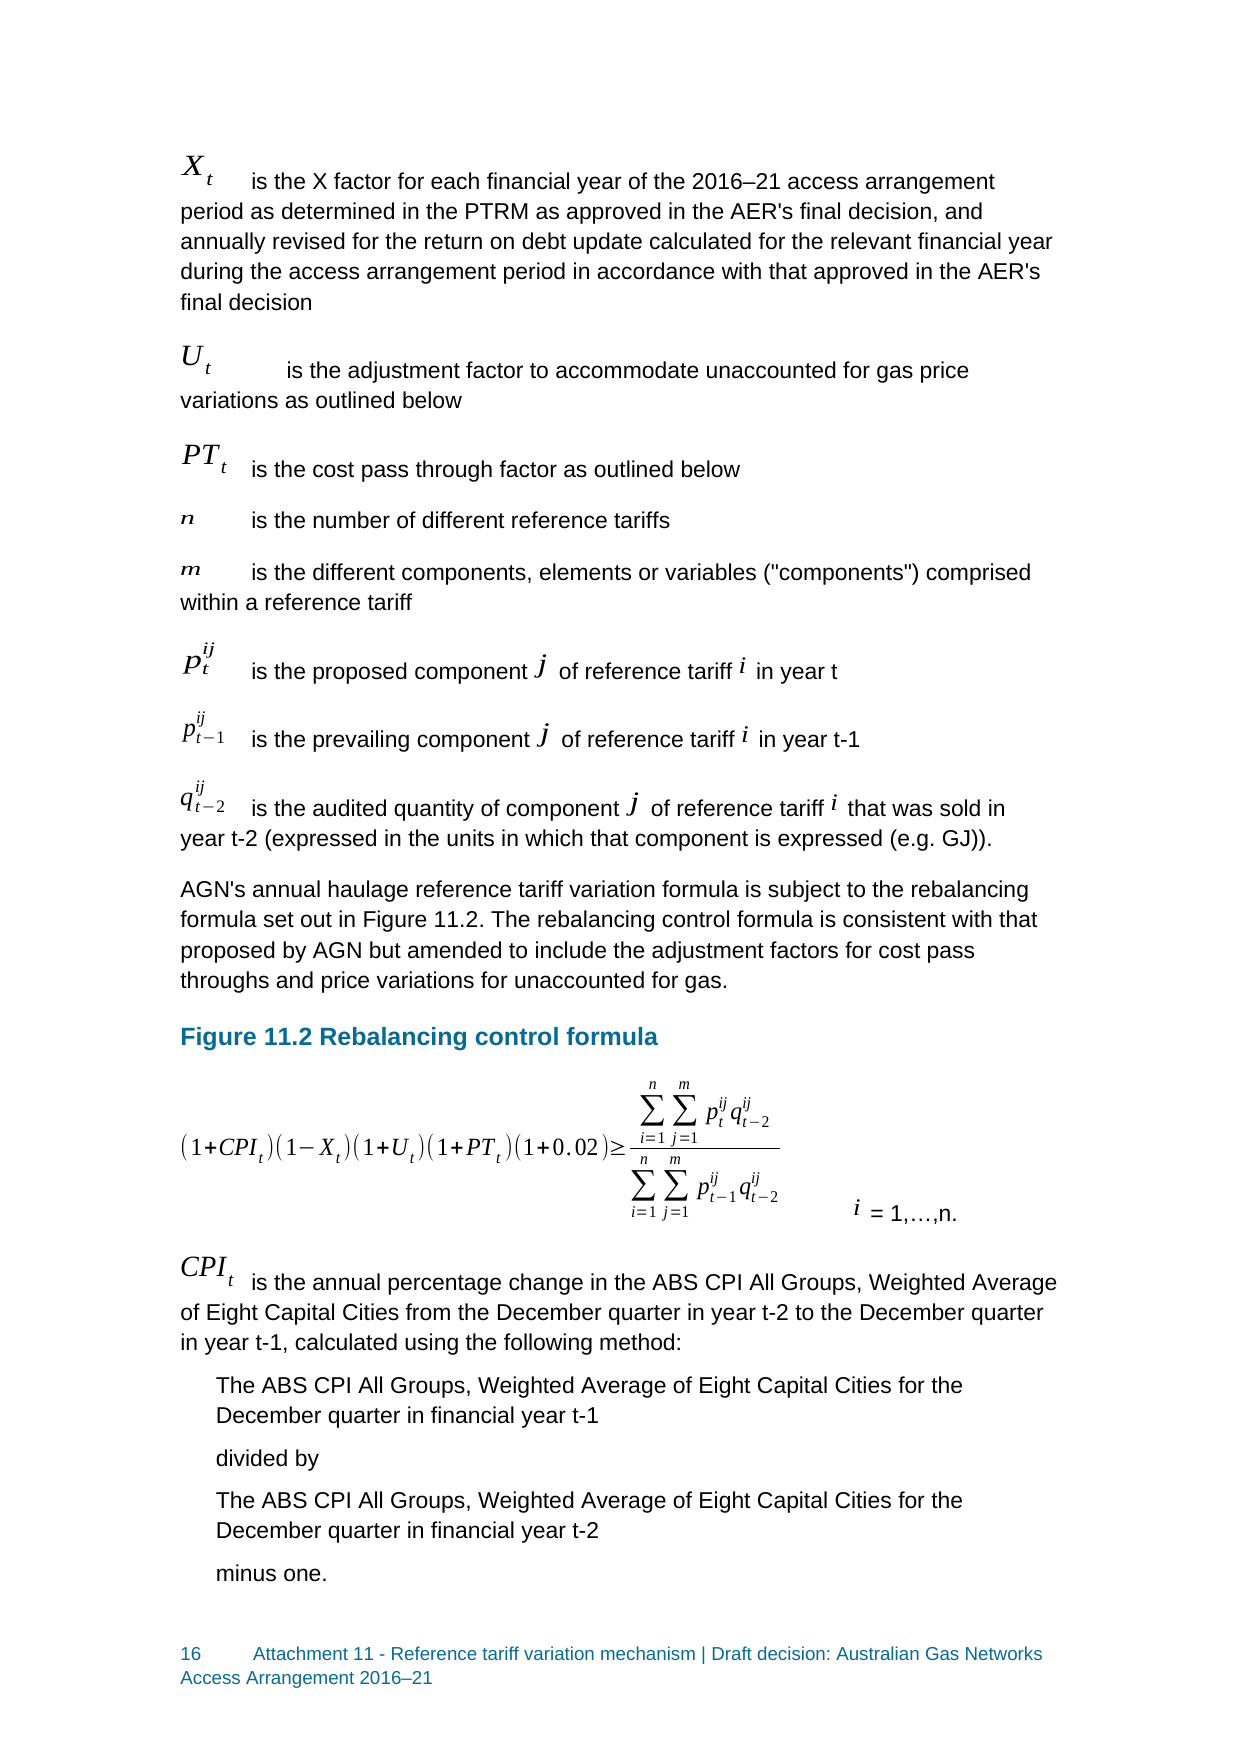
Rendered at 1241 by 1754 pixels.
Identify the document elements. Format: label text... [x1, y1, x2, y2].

text is the proposed component of reference tariff in year t [180, 640, 1063, 684]
picture [296, 1646, 300, 1660]
text is the cost pass through factor as outlined below [180, 438, 1063, 482]
text is the adjustment factor to accommodate unaccounted for gas price variations as outlined below [180, 339, 1063, 414]
text is the X factor for each financial year of the 2016–21 access arrangement period as determined in the PTRM as approved in the AER's final decision, and annually revised for the return on debt update calculated for the relevant financial year during the access arrangement period in accordance with that approved in the AER's final decision [180, 150, 1063, 315]
text is the audited quantity of component of reference tariff that was sold in year t-2 (expressed in the units in which that component is expressed (e.g. GJ)). [180, 777, 1063, 852]
picture [392, 1647, 399, 1660]
text is the prevailing component of reference tariff in year t-1 [180, 709, 1063, 753]
text is the different components, elements or variables ("components") comprised within a reference tariff [180, 558, 1063, 615]
text = 1,…,n. [180, 1076, 1063, 1226]
text is the number of different reference tariffs [180, 507, 1063, 534]
text Figure 11.2 Rebalancing control formula [180, 1022, 1063, 1051]
list minus one. [216, 1560, 1063, 1586]
list divided by [216, 1444, 1063, 1471]
text AGN's annual haulage reference tariff variation formula is subject to the rebalancing formula set out in figure 11.2. The rebalancing control formula is consistent with that proposed by AGN but amended to include the adjustment factors for cost pass throughs and price variations for unaccounted for gas. [180, 876, 1063, 993]
list The ABS CPI All Groups, Weighted Average of Eight Capital Cities for the December quarter in financial year t-2 [216, 1487, 1063, 1544]
picture [269, 1650, 273, 1660]
text is the annual percentage change in the ABS CPI All Groups, Weighted Average of Eight Capital Cities from the December quarter in year t-2 to the December quarter in year t-1, calculated using the following method: [180, 1251, 1063, 1355]
list The ABS CPI All Groups, Weighted Average of Eight Capital Cities for the December quarter in financial year t-1 [216, 1372, 1063, 1428]
